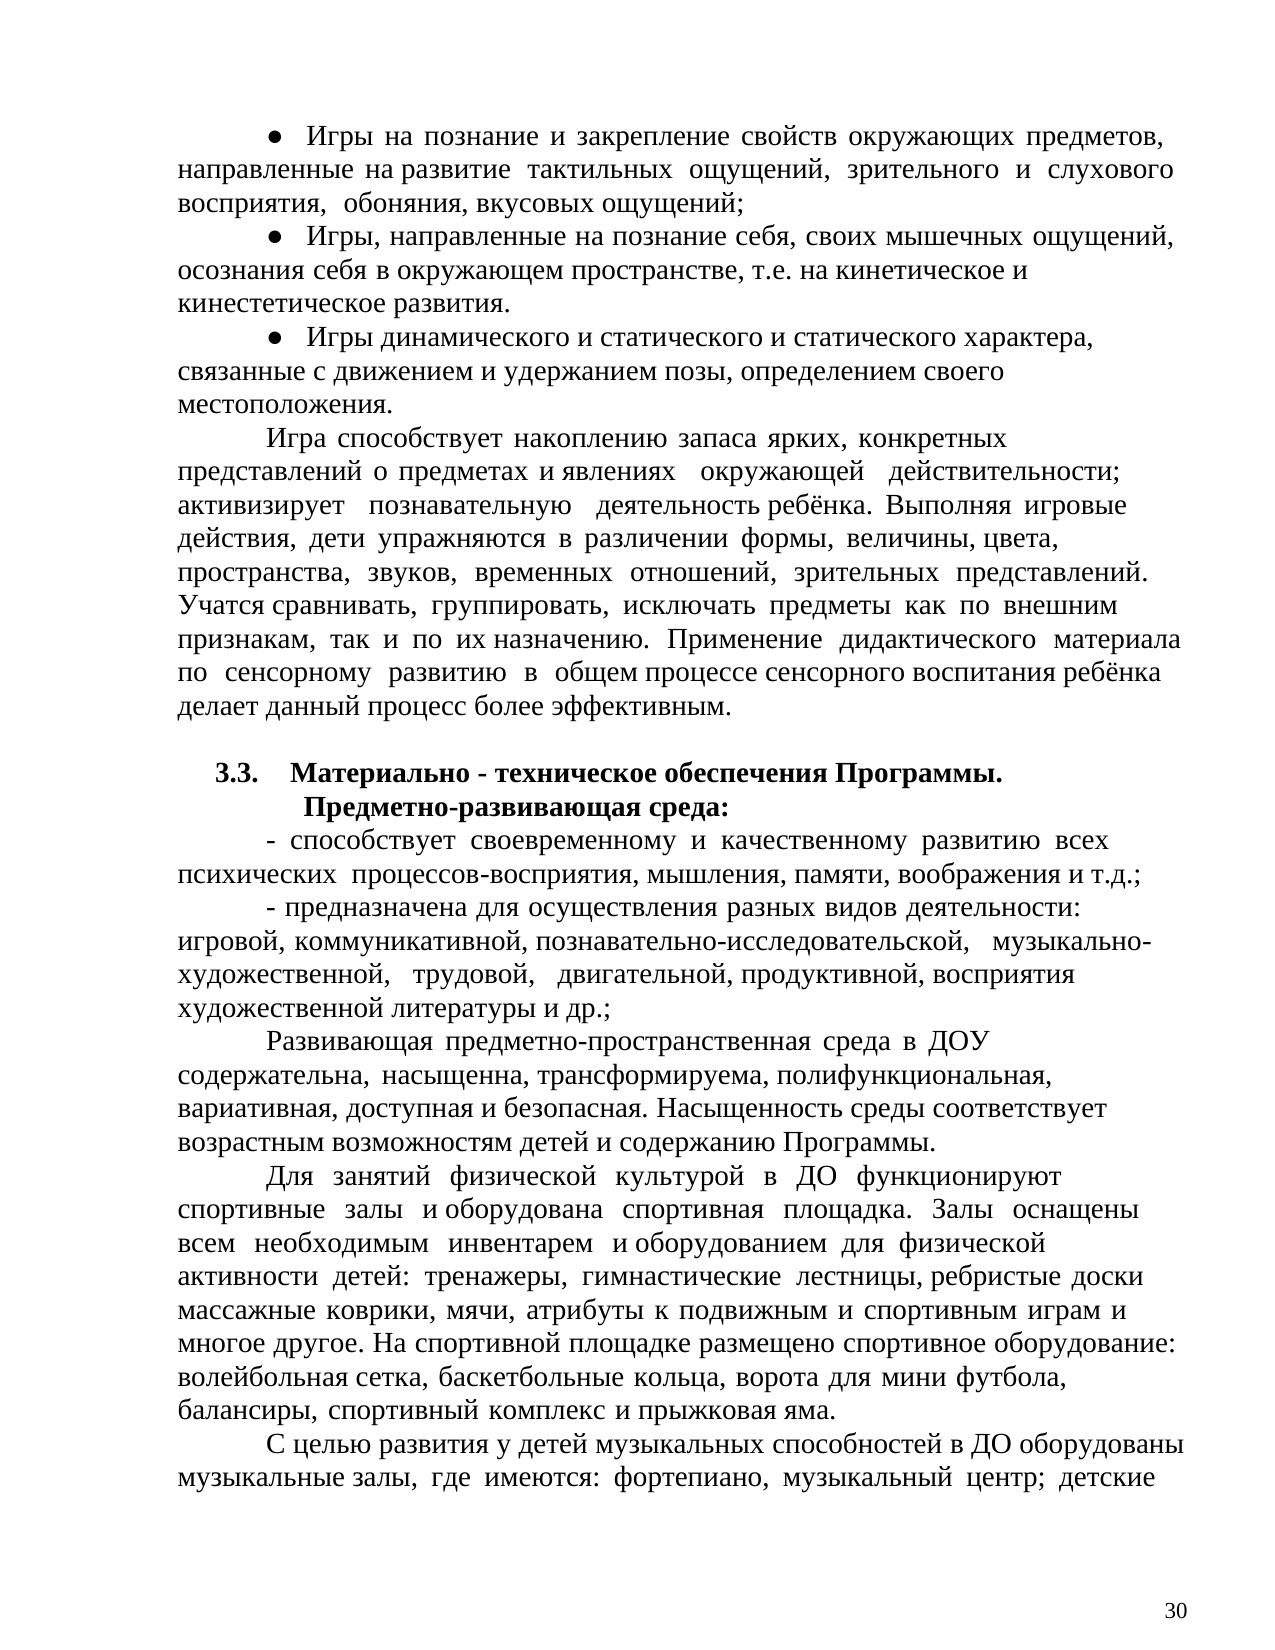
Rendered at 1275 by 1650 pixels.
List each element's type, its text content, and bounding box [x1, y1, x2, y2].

text ● Игры динамического и статического и статического характера, связанные с движением и удержанием позы, определением своего местоположения. [177, 319, 1187, 420]
text - предназначена для осуществления разных видов деятельности: игровой, коммуникативной, познавательно-исследовательской, музыкально-художественной, трудовой, двигательной, продуктивной, восприятия художественной литературы и др.; [177, 889, 1187, 1023]
text ● Игры на познание и закрепление свойств окружающих предметов, направленные на развитие тактильных ощущений, зрительного и слухового восприятия, обоняния, вкусовых ощущений; [177, 118, 1187, 218]
text Для занятий физической культурой в ДО функционируют спортивные залы и оборудована спортивная площадка. Залы оснащены всем необходимым инвентарем и оборудованием для физической активности детей: тренажеры, гимнастические лестницы, ребристые доски массажные коврики, мячи, атрибуты к подвижным и спортивным играм и многое другое. На спортивной площадке размещено спортивное оборудование: волейбольная сетка, баскетбольные кольца, ворота для мини футбола, балансиры, спортивный комплекс и прыжковая яма. [177, 1158, 1187, 1426]
text Игра способствует накоплению запаса ярких, конкретных представлений о предметах и явлениях окружающей действительности; активизирует познавательную деятельность ребёнка. Выполняя игровые действия, дети упражняются в различении формы, величины, цвета, пространства, звуков, временных отношений, зрительных представлений. Учатся сравнивать, группировать, исключать предметы как по внешним признакам, так и по их назначению. Применение дидактического материала по сенсорному развитию в общем процессе сенсорного воспитания ребёнка делает данный процесс более эффективным. [177, 420, 1187, 722]
text - способствует своевременному и качественному развитию всех психических процессов-восприятия, мышления, памяти, воображения и т.д.; [177, 822, 1187, 889]
text Предметно-развивающая среда: [215, 789, 1187, 822]
text ● Игры, направленные на познание себя, своих мышечных ощущений, осознания себя в окружающем пространстве, т.е. на кинетическое и кинестетическое развития. [177, 218, 1187, 319]
text Развивающая предметно-пространственная среда в ДОУ содержательна, насыщенна, трансформируема, полифункциональная, вариативная, доступная и безопасная. Насыщенность среды соответствует возрастным возможностям детей и содержанию Программы. [177, 1023, 1187, 1158]
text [177, 1426, 1187, 1493]
list Материально - техническое обеспечения Программы. [215, 755, 1187, 789]
